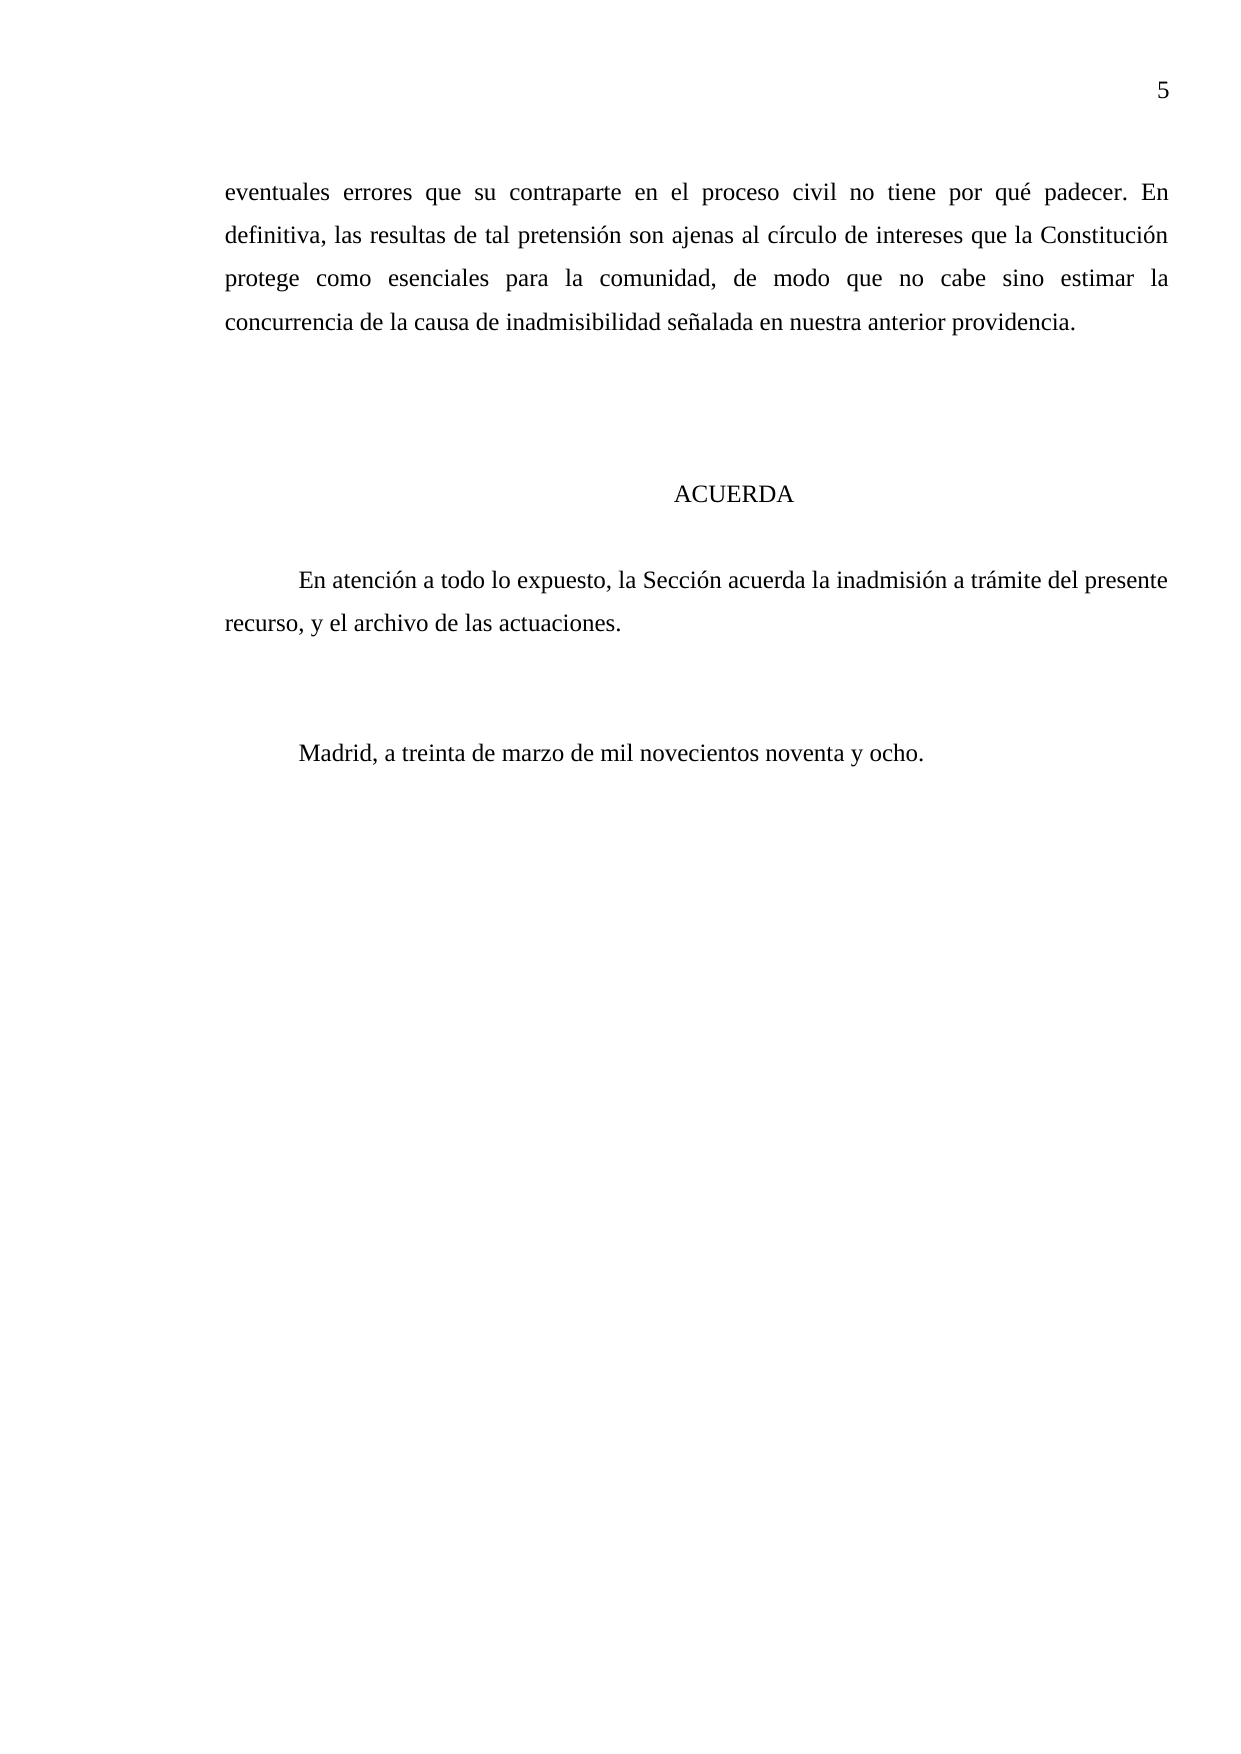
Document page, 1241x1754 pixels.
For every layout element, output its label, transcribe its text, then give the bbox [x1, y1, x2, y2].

text Madrid, a treinta de marzo de mil novecientos noventa y ocho. [224, 738, 1169, 767]
text ACUERDA [224, 479, 1169, 508]
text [224, 177, 1169, 335]
text En atención a todo lo expuesto, la Sección acuerda la inadmisión a trámite del presente recurso, y el archivo de las actuaciones. [224, 565, 1169, 637]
